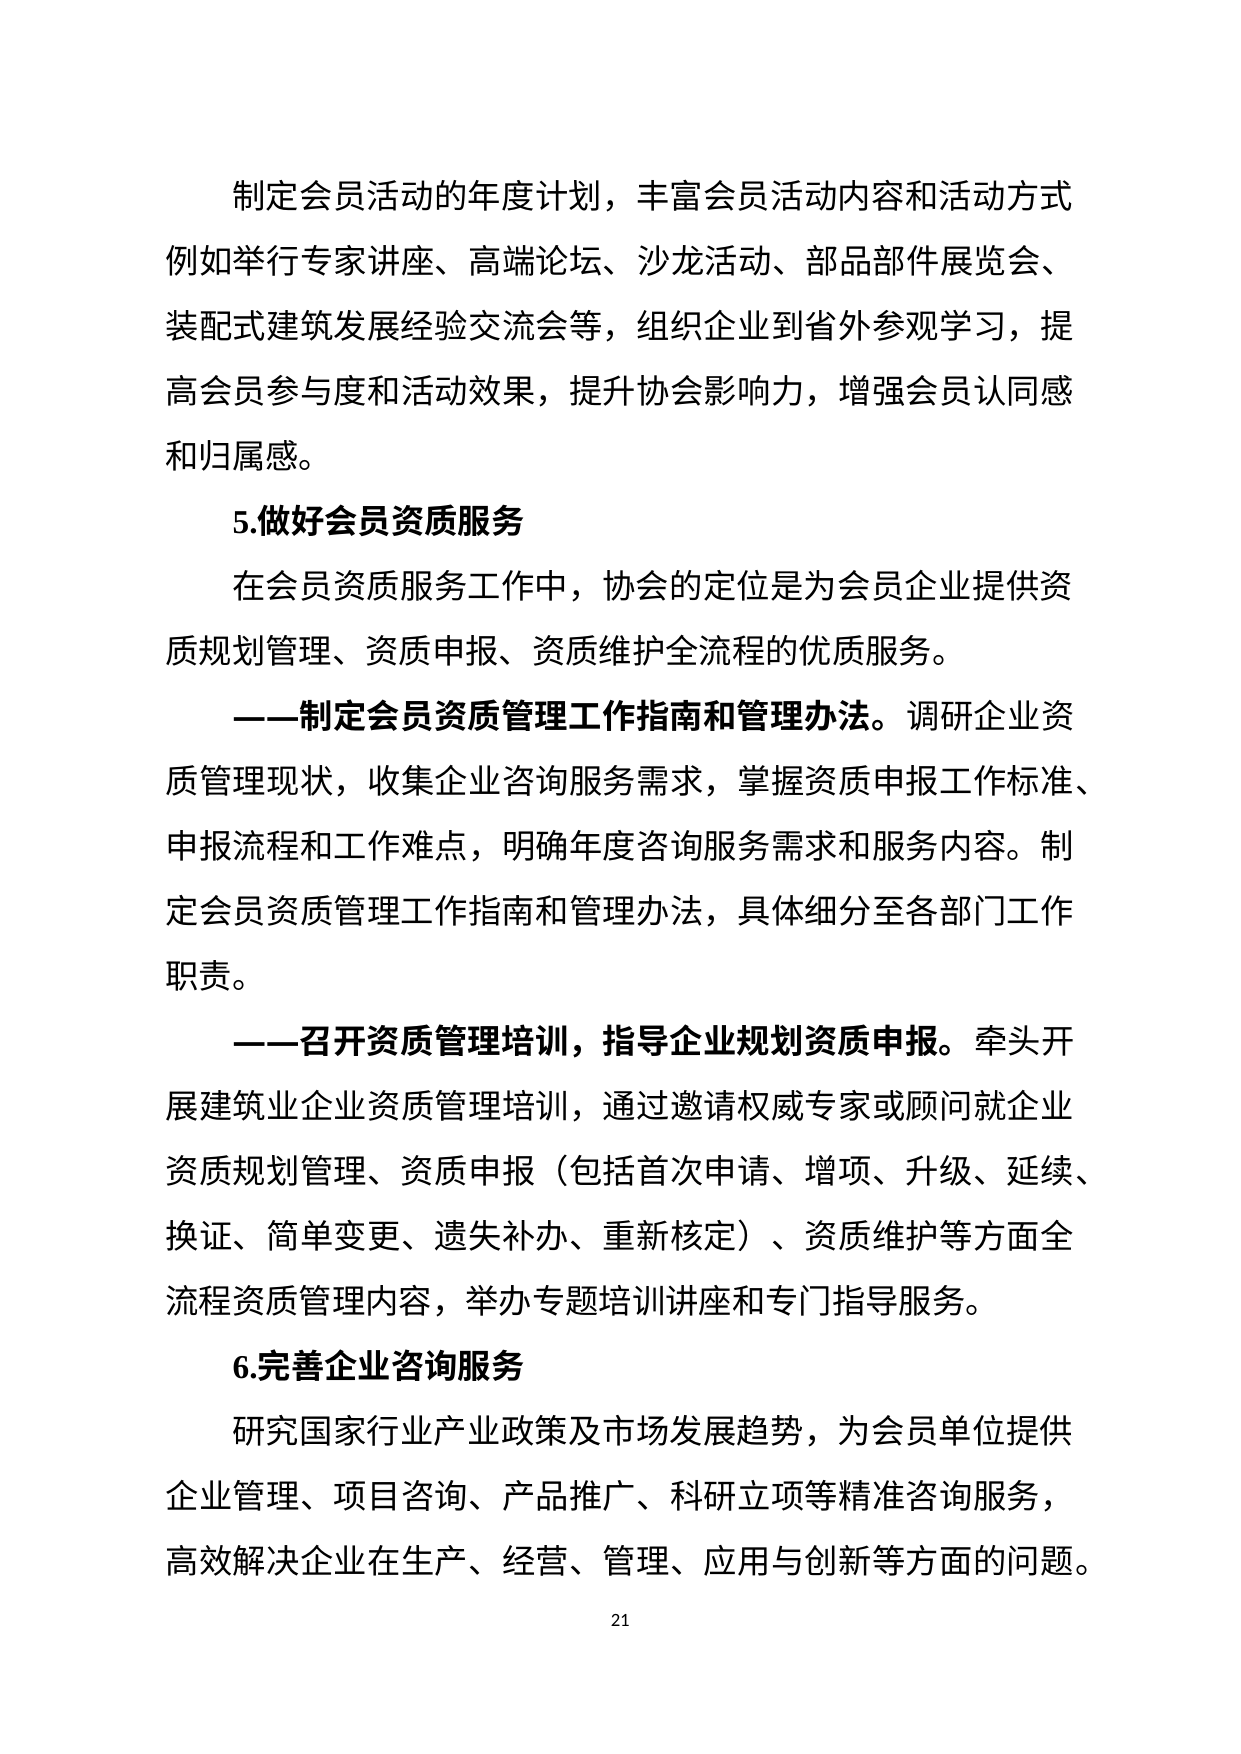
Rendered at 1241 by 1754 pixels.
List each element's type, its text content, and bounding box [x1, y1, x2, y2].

text 在会员资质服务工作中，协会的定位是为会员企业提供资质规划管理、资质申报、资质维护全流程的优质服务。 [165, 552, 1075, 682]
text ——召开资质管理培训，指导企业规划资质申报。牵头开展建筑业企业资质管理培训，通过邀请权威专家或顾问就企业资质规划管理、资质申报（包括首次申请、增项、升级、延续、换证、简单变更、遗失补办、重新核定）、资质维护等方面全流程资质管理内容，举办专题培训讲座和专门指导服务。 [165, 1007, 1075, 1332]
text 制定会员活动的年度计划，丰富会员活动内容和活动方式，例如举行专家讲座、高端论坛、沙龙活动、部品部件展览会、装配式建筑发展经验交流会等，组织企业到省外参观学习，提高会员参与度和活动效果，提升协会影响力，增强会员认同感和归属感。 [165, 162, 1075, 487]
text 5.做好会员资质服务 [165, 487, 1075, 552]
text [165, 1397, 1075, 1592]
text 6.完善企业咨询服务 [165, 1332, 1075, 1397]
text ——制定会员资质管理工作指南和管理办法。调研企业资质管理现状，收集企业咨询服务需求，掌握资质申报工作标准、申报流程和工作难点，明确年度咨询服务需求和服务内容。制定会员资质管理工作指南和管理办法，具体细分至各部门工作职责。 [165, 682, 1075, 1007]
